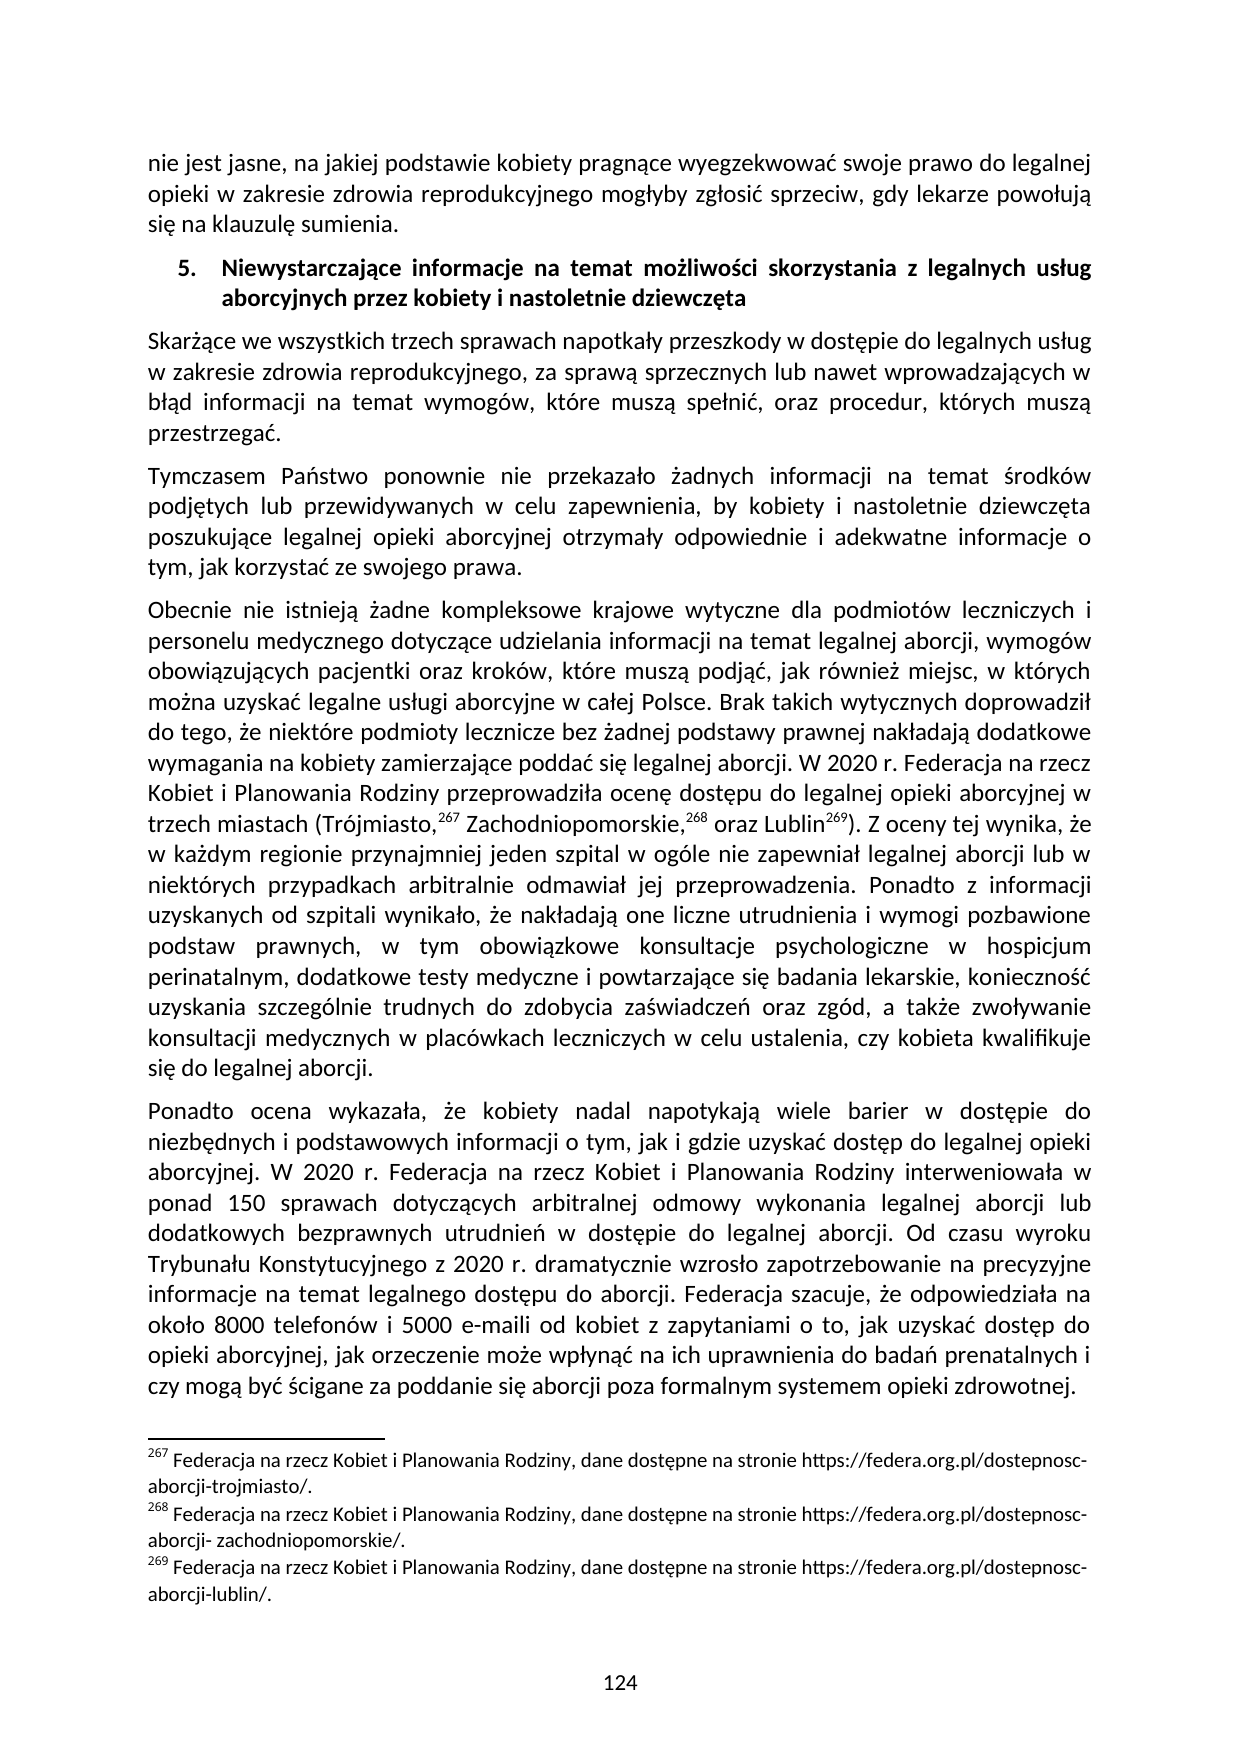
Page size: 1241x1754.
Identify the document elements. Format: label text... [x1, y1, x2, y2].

text Skarżące we wszystkich trzech sprawach napotkały przeszkody w dostępie do legalnych usług w zakresie zdrowia reprodukcyjnego, za sprawą sprzecznych lub nawet wprowadzających w błąd informacji na temat wymogów, które muszą spełnić, oraz procedur, których muszą przestrzegać. [148, 325, 1093, 447]
text Tymczasem Państwo ponownie nie przekazało żadnych informacji na temat środków podjętych lub przewidywanych w celu zapewnienia, by kobiety i nastoletnie dziewczęta poszukujące legalnej opieki aborcyjnej otrzymały odpowiednie i adekwatne informacje o tym, jak korzystać ze swojego prawa. [148, 460, 1093, 582]
text Wreszcie, jak podkreślaliśmy w poprzednich wystąpieniach, procedura zgłoszenia sprzeciwu na podstawie ustawy o prawach pacjenta jest całkowicie nieadekwatna i nieodpowiednia do sytuacji, w których kobietom odmawia się legalnej opieki aborcyjnej ze względu na klauzulę sumienia lub przekonania religijne. Ponieważ zgodnie z prawem polskim lekarze są uprawnieni do odmowy leczenia ze względu na klauzulę sumienia lub przekonania religijne, nie jest jasne, na jakiej podstawie kobiety pragnące wyegzekwować swoje prawo do legalnej opieki w zakresie zdrowia reprodukcyjnego mogłyby zgłosić sprzeciw, gdy lekarze powołują się na klauzulę sumienia. [148, 148, 1093, 239]
text Ponadto ocena wykazała, że kobiety nadal napotykają wiele barier w dostępie do niezbędnych i podstawowych informacji o tym, jak i gdzie uzyskać dostęp do legalnej opieki aborcyjnej. W 2020 r. Federacja na rzecz Kobiet i Planowania Rodziny interweniowała w ponad 150 sprawach dotyczących arbitralnej odmowy wykonania legalnej aborcji lub dodatkowych bezprawnych utrudnień w dostępie do legalnej aborcji. Od czasu wyroku Trybunału Konstytucyjnego z 2020 r. dramatycznie wzrosło zapotrzebowanie na precyzyjne informacje na temat legalnego dostępu do aborcji. Federacja szacuje, że odpowiedziała na około 8000 telefonów i 5000 e-maili od kobiet z zapytaniami o to, jak uzyskać dostęp do opieki aborcyjnej, jak orzeczenie może wpłynąć na ich uprawnienia do badań prenatalnych i czy mogą być ścigane za poddanie się aborcji poza formalnym systemem opieki zdrowotnej. [148, 1095, 1093, 1400]
text Obecnie nie istnieją żadne kompleksowe krajowe wytyczne dla podmiotów leczniczych i personelu medycznego dotyczące udzielania informacji na temat legalnej aborcji, wymogów obowiązujących pacjentki oraz kroków, które muszą podjąć, jak również miejsc, w których można uzyskać legalne usługi aborcyjne w całej Polsce. Brak takich wytycznych doprowadził do tego, że niektóre podmioty lecznicze bez żadnej podstawy prawnej nakładają dodatkowe wymagania na kobiety zamierzające poddać się legalnej aborcji. W 2020 r. Federacja na rzecz Kobiet i Planowania Rodziny przeprowadziła ocenę dostępu do legalnej opieki aborcyjnej w trzech miastach (Trójmiasto, Zachodniopomorskie, oraz Lublin). Z oceny tej wynika, że w każdym regionie przynajmniej jeden szpital w ogóle nie zapewniał legalnej aborcji lub w niektórych przypadkach arbitralnie odmawiał jej przeprowadzenia. Ponadto z informacji uzyskanych od szpitali wynikało, że nakładają one liczne utrudnienia i wymogi pozbawione podstaw prawnych, w tym obowiązkowe konsultacje psychologiczne w hospicjum perinatalnym, dodatkowe testy medyczne i powtarzające się badania lekarskie, konieczność uzyskania szczególnie trudnych do zdobycia zaświadczeń oraz zgód, a także zwoływanie konsultacji medycznych w placówkach leczniczych w celu ustalenia, czy kobieta kwalifikuje się do legalnej aborcji. [148, 594, 1093, 1083]
list Niewystarczające informacje na temat możliwości skorzystania z legalnych usług aborcyjnych przez kobiety i nastoletnie dziewczęta [177, 252, 1093, 313]
